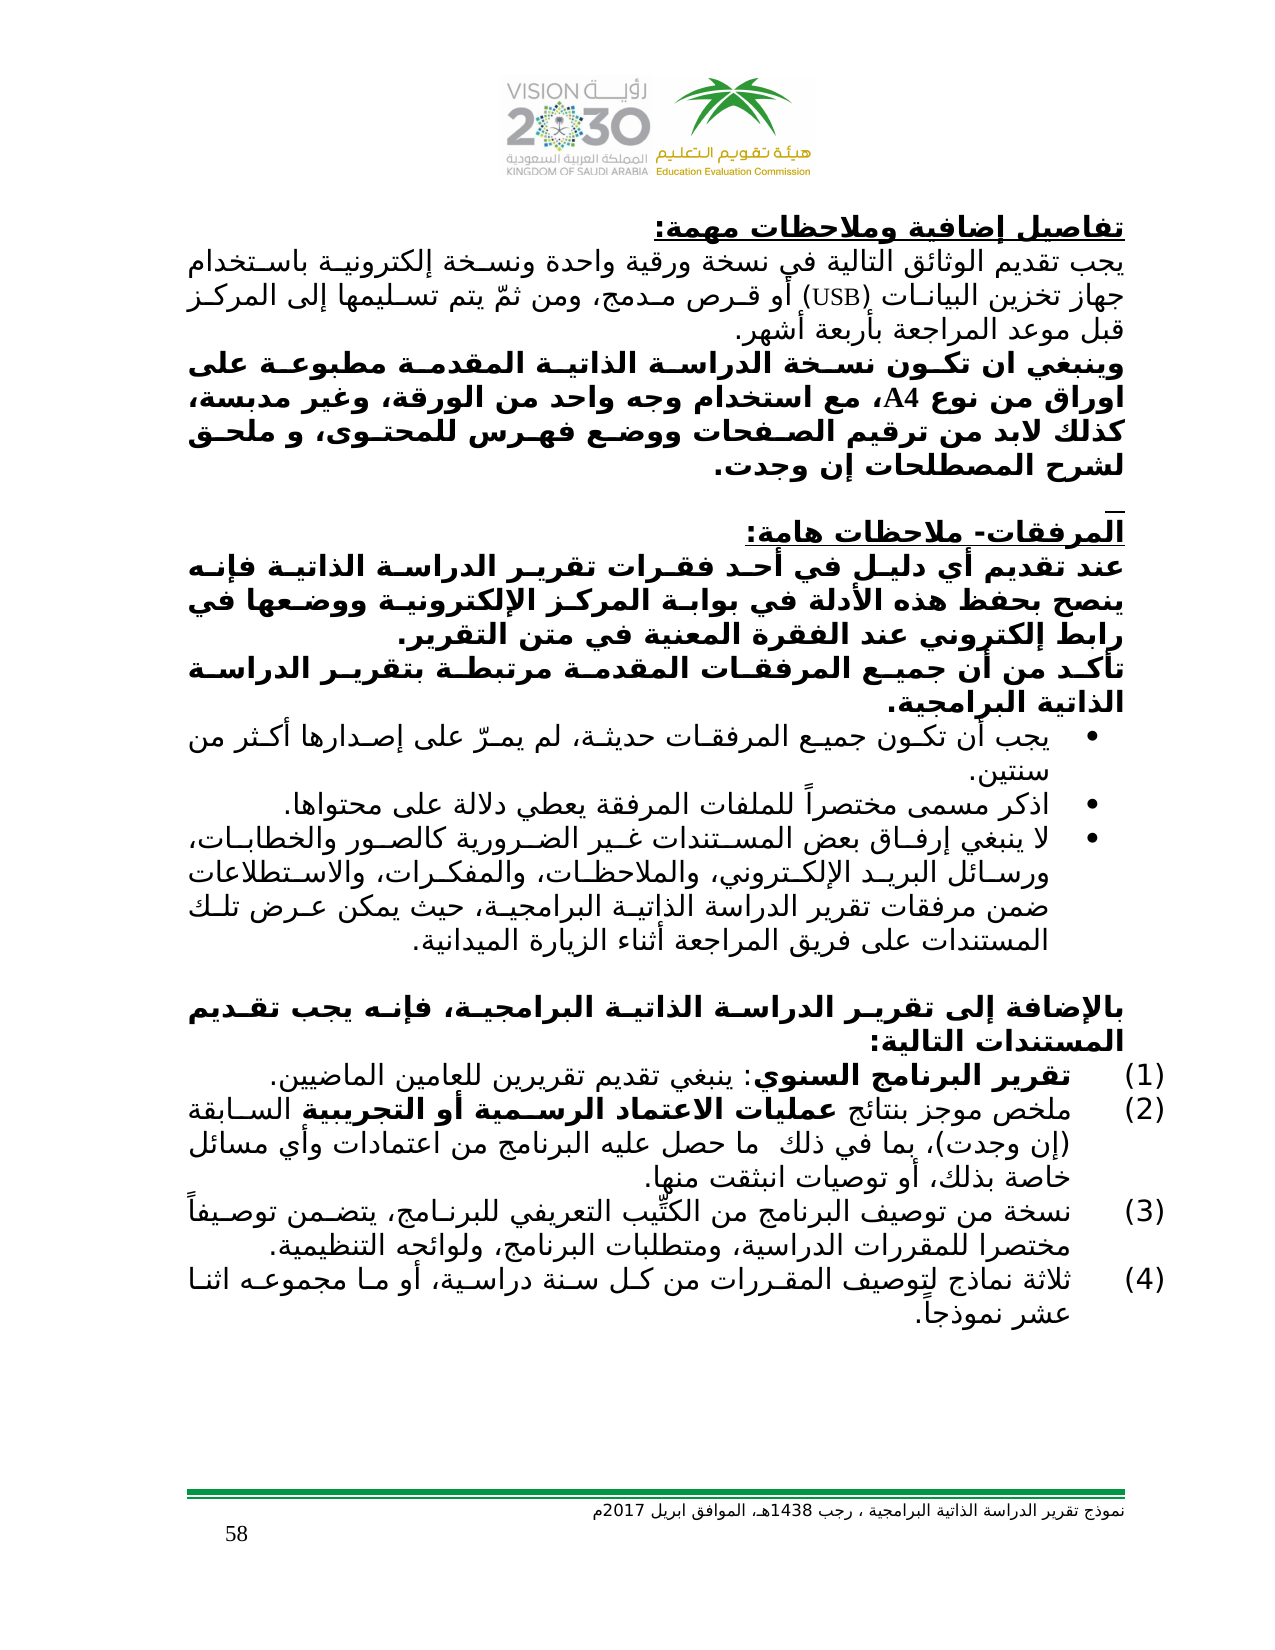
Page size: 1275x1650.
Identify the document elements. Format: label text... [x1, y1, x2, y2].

subtitle نسخة من توصيف البرنامج من الكتِّيب التعريفي للبرنامج، يتضمن توصيفاً مختصرا للمقررات الدراسية، ومتطلبات البرنامج، ولوائحه التنظيمية. [187, 1194, 1124, 1262]
text تفاصيل إضافية وملاحظات مهمة: [187, 210, 1125, 244]
subtitle عند تقديم أي دليل في أحد فقرات تقرير الدراسة الذاتية فإنه ينصح بحفظ هذه الأدلة في بوابة المركز الإلكترونية ووضعها في رابط إلكتروني عند الفقرة المعنية في متن التقرير. [187, 549, 1125, 651]
subtitle ثلاثة نماذج لتوصيف المقررات من كل سنة دراسية، أو ما مجموعه اثنا عشر نموذجاً. [187, 1262, 1124, 1330]
subtitle لا ينبغي إرفاق بعض المستندات غير الضرورية كالصور والخطابات، ورسائل البريد الإلكتروني، والملاحظات، والمفكرات، والاستطلاعات ضمن مرفقات تقرير الدراسة الذاتية البرامجية، حيث يمكن عرض تلك المستندات على فريق المراجعة أثناء الزيارة الميدانية. [187, 821, 1087, 957]
subtitle المرفقات- ملاحظات هامة: [187, 516, 1125, 549]
subtitle ملخص موجز بنتائج عمليات الاعتماد الرسمية أو التجريبية السابقة (إن وجدت)، بما في ذلك ما حصل عليه البرنامج من اعتمادات وأي مسائل خاصة بذلك، أو توصيات انبثقت منها. [187, 1092, 1124, 1194]
subtitle اذكر مسمى مختصراً للملفات المرفقة يعطي دلالة على محتواها. [187, 787, 1087, 821]
subtitle وينبغي ان تكون نسخة الدراسة الذاتية المقدمة مطبوعة على اوراق من نوع A4، مع استخدام وجه واحد من الورقة، وغير مدبسة، كذلك لابد من ترقيم الصفحات ووضع فهرس للمحتوى، و ملحق لشرح المصطلحات إن وجدت. [187, 346, 1125, 482]
subtitle يجب أن تكون جميع المرفقات حديثة، لم يمرّ على إصدارها أكثر من سنتين. [187, 719, 1087, 787]
subtitle يجب تقديم الوثائق التالية في نسخة ورقية واحدة ونسخة إلكترونية باستخدام جهاز تخزين البيانات (USB) أو قرص مدمج، ومن ثمّ يتم تسليمها إلى المركز قبل موعد المراجعة بأربعة أشهر. [187, 244, 1125, 346]
subtitle تأكد من أن جميع المرفقات المقدمة مرتبطة بتقرير الدراسة الذاتية البرامجية. [187, 651, 1125, 719]
picture [497, 75, 815, 175]
subtitle تقرير البرنامج السنوي: ينبغي تقديم تقريرين للعامين الماضيين. [187, 1058, 1124, 1092]
subtitle بالإضافة إلى تقرير الدراسة الذاتية البرامجية، فإنه يجب تقديم المستندات التالية: [187, 991, 1125, 1058]
